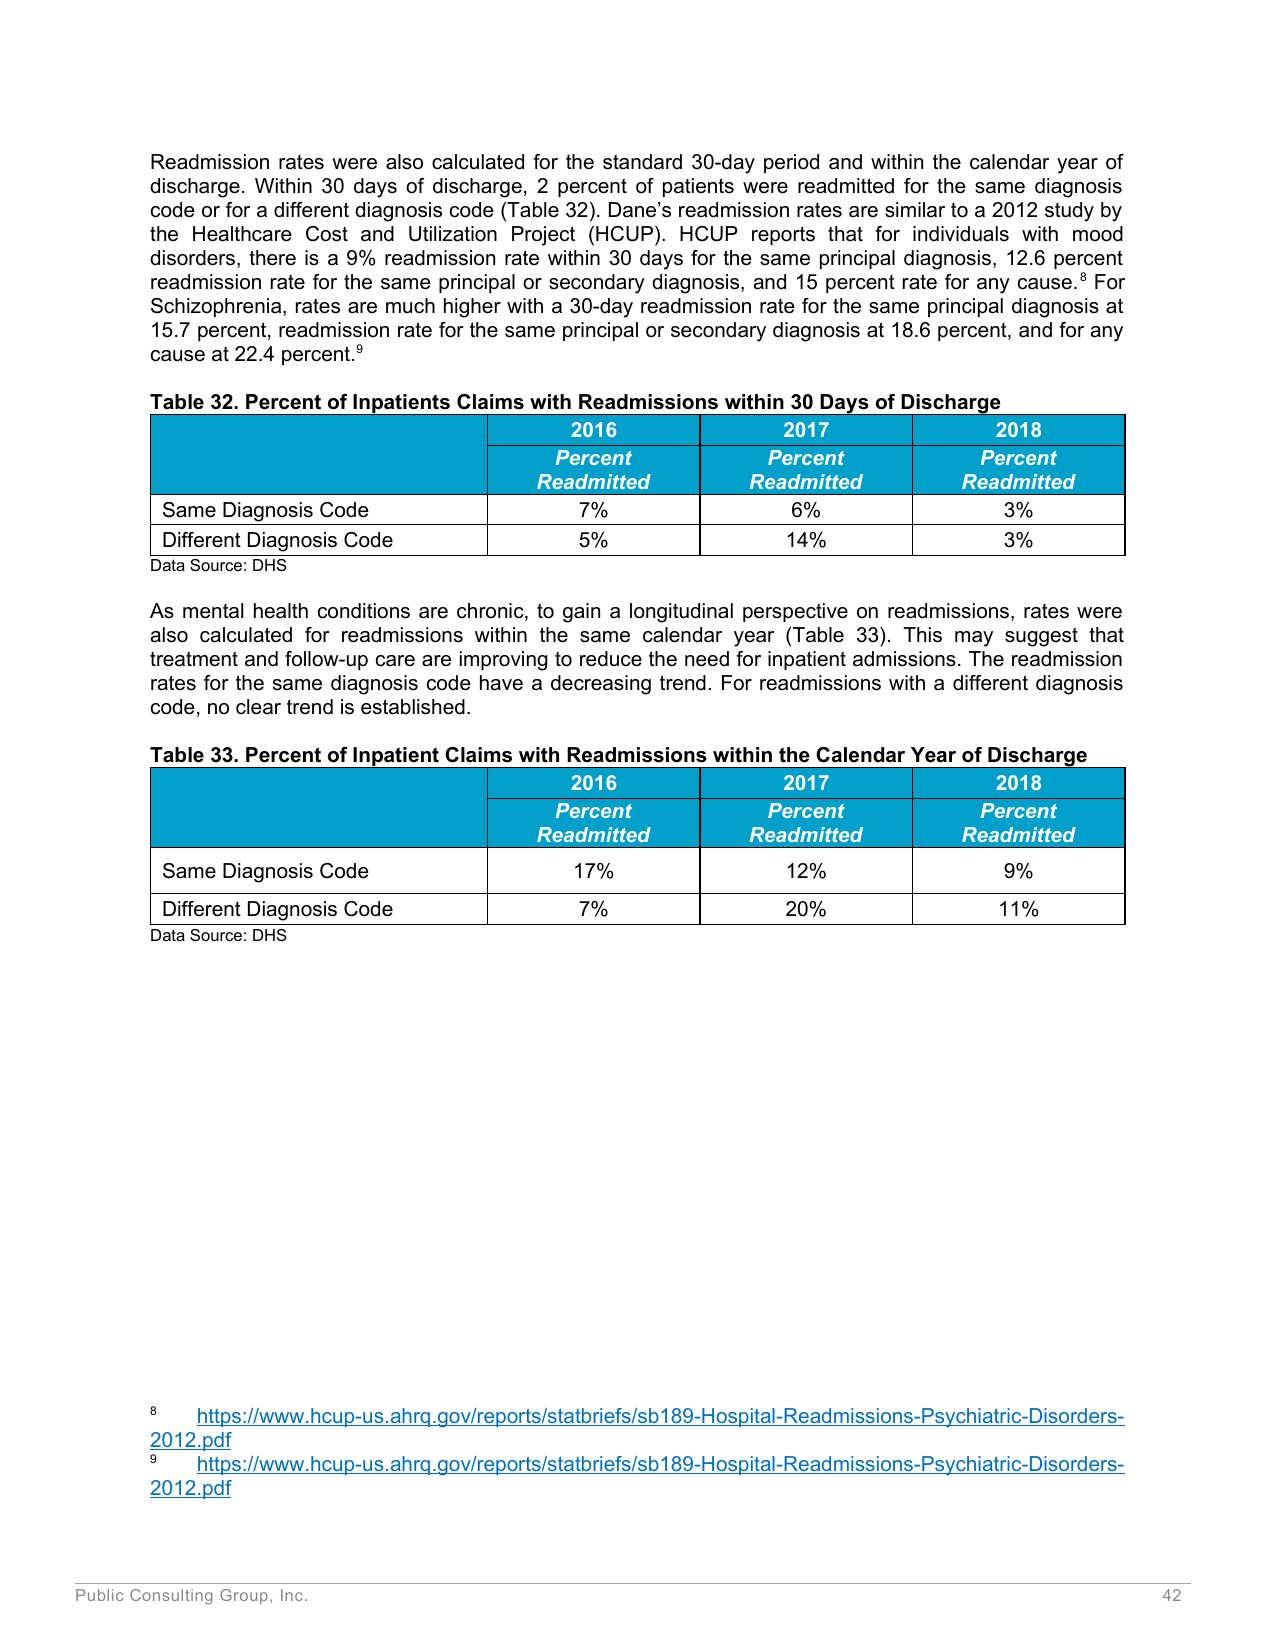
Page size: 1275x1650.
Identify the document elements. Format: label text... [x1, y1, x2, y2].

table_cell 3% [913, 525, 1124, 555]
table_header 2016 [488, 415, 699, 445]
table_cell Percent Readmitted [701, 446, 912, 494]
text Readmission rates were also calculated for the standard 30-day period and within the calendar year of discharge. Within 30 days of discharge, 2 percent of patients were readmitted for the same diagnosis code or for a different diagnosis code (Table 32). Dane’s readmission rates are similar to a 2012 study by the Healthcare Cost and Utilization Project (HCUP). HCUP reports that for individuals with mood disorders, there is a 9% readmission rate within 30 days for the same principal diagnosis, 12.6 percent readmission rate for the same principal or secondary diagnosis, and 15 percent rate for any cause. For Schizophrenia, rates are much higher with a 30-day readmission rate for the same principal diagnosis at 15.7 percent, readmission rate for the same principal or secondary diagnosis at 18.6 percent, and for any cause at 22.4 percent. [150, 150, 1125, 366]
text Table 32. Percent of Inpatients Claims with Readmissions within 30 Days of Discharge [150, 389, 1125, 413]
table_cell Percent Readmitted [488, 446, 699, 494]
table_cell Percent Readmitted [488, 799, 699, 847]
table_cell 20% [701, 894, 912, 924]
text As mental health conditions are chronic, to gain a longitudinal perspective on readmissions, rates were also calculated for readmissions within the same calendar year (Table 33). This may suggest that treatment and follow-up care are improving to reduce the need for inpatient admissions. The readmission rates for the same diagnosis code have a decreasing trend. For readmissions with a different diagnosis code, no clear trend is established. [150, 599, 1125, 719]
table_header [151, 415, 487, 494]
table_cell Percent Readmitted [701, 799, 912, 847]
table_cell 6% [701, 495, 912, 524]
text Table 33. Percent of Inpatient Claims with Readmissions within the Calendar Year of Discharge [150, 743, 1125, 767]
table_cell 14% [701, 525, 912, 555]
table_cell 7% [488, 495, 699, 524]
table_header [151, 768, 487, 847]
table_cell 9% [913, 848, 1124, 893]
table_cell 5% [488, 525, 699, 555]
table_cell 17% [488, 848, 699, 893]
table_cell 11% [913, 894, 1124, 924]
table_cell 12% [701, 848, 912, 893]
table_cell 7% [488, 894, 699, 924]
table_cell Different Diagnosis Code [151, 894, 487, 924]
table_header 2018 [913, 415, 1124, 445]
table_cell Different Diagnosis Code [151, 525, 487, 555]
table_header 2016 [488, 768, 699, 798]
text Data Source: DHS [150, 925, 1125, 944]
table_cell Percent Readmitted [913, 446, 1124, 494]
table_cell Same Diagnosis Code [151, 495, 487, 524]
table_cell Same Diagnosis Code [151, 848, 487, 893]
table_header 2018 [913, 768, 1124, 798]
table_header 2017 [701, 415, 912, 445]
text Data Source: DHS [150, 556, 1125, 575]
table_cell 3% [913, 495, 1124, 524]
table_cell Percent Readmitted [913, 799, 1124, 847]
table_header 2017 [701, 768, 912, 798]
